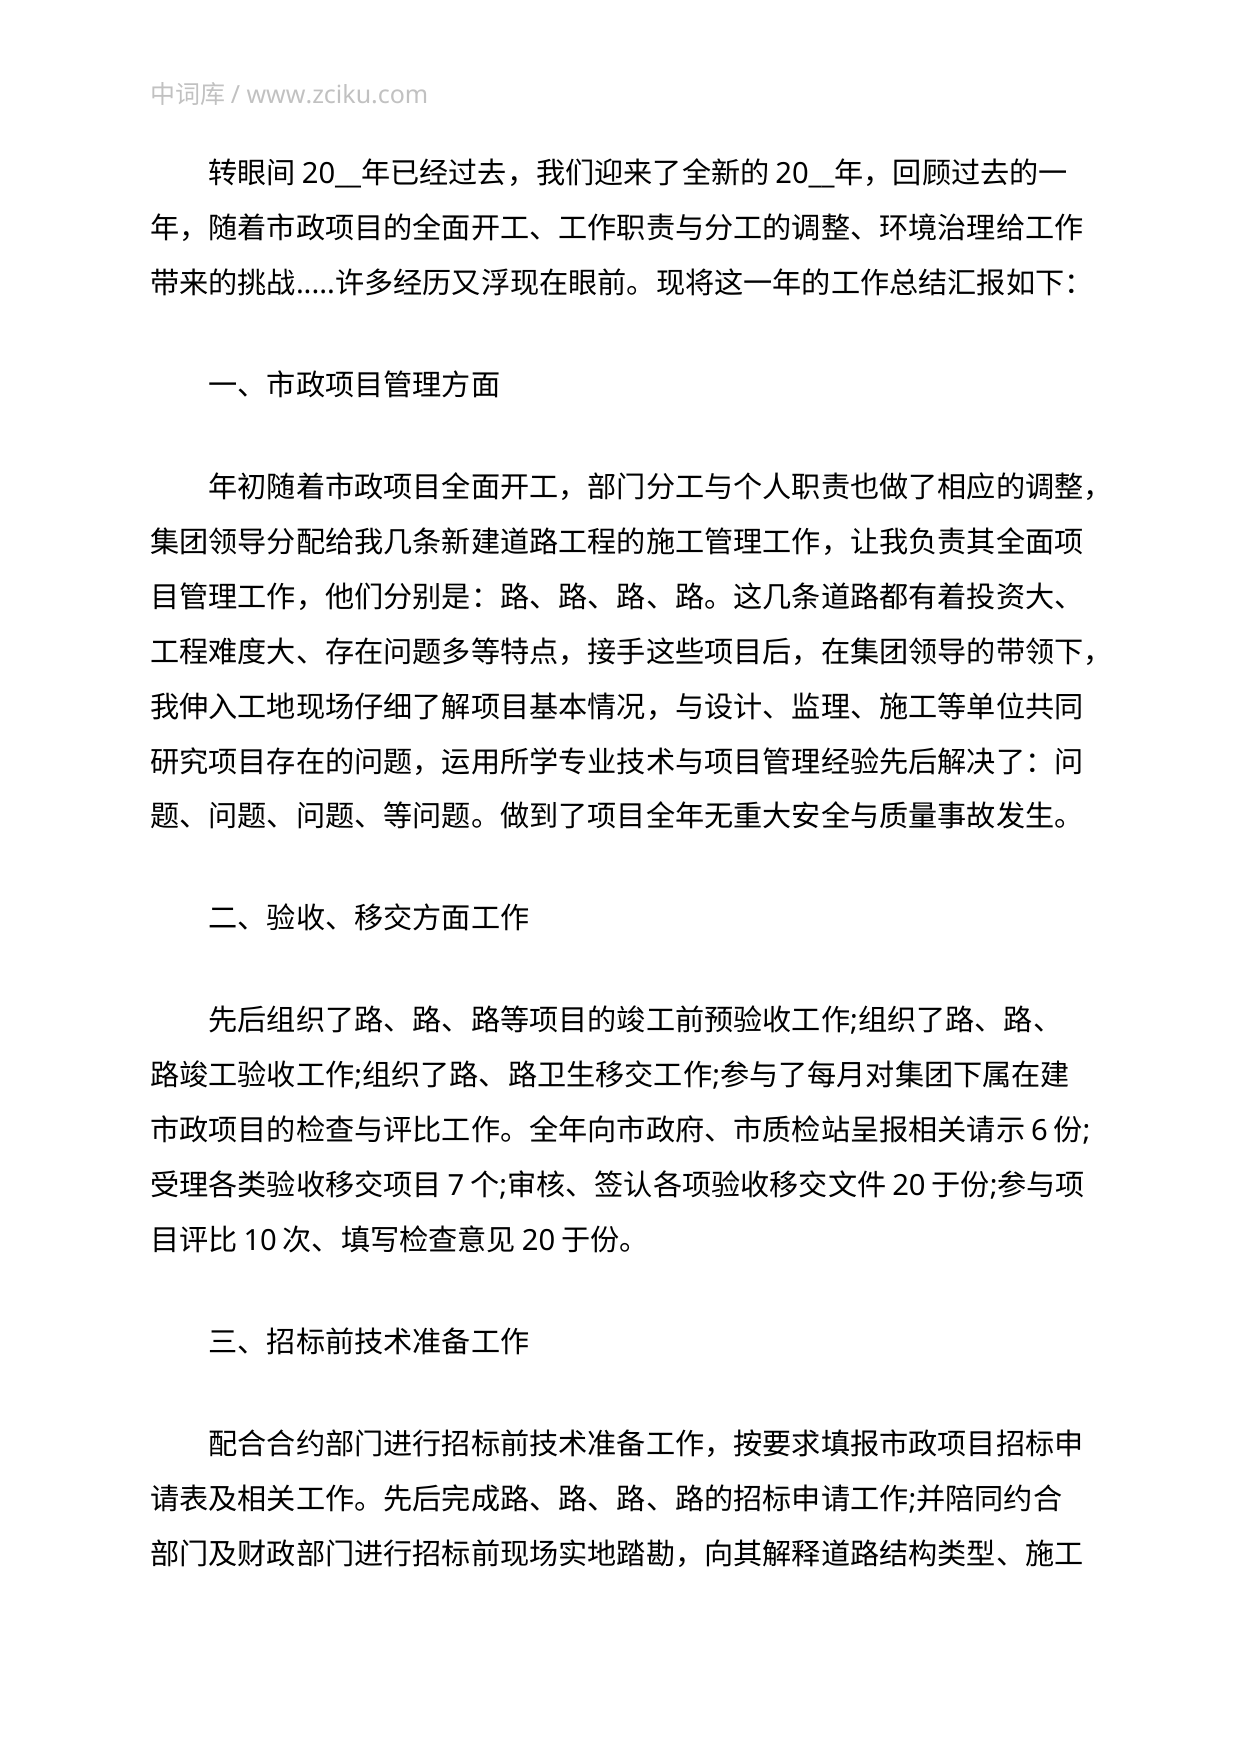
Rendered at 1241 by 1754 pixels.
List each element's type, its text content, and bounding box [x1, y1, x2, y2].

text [150, 1420, 1090, 1572]
text 二、验收、移交方面工作 [150, 895, 1090, 937]
text 转眼间20__年已经过去，我们迎来了全新的20__年，回顾过去的一年，随着市政项目的全面开工、工作职责与分工的调整、环境治理给工作带来的挑战.....许多经历又浮现在眼前。现将这一年的工作总结汇报如下： [150, 150, 1090, 302]
text 三、招标前技术准备工作 [150, 1318, 1090, 1361]
text 年初随着市政项目全面开工，部门分工与个人职责也做了相应的调整，集团领导分配给我几条新建道路工程的施工管理工作，让我负责其全面项目管理工作，他们分别是：路、路、路、路。这几条道路都有着投资大、工程难度大、存在问题多等特点，接手这些项目后，在集团领导的带领下，我伸入工地现场仔细了解项目基本情况，与设计、监理、施工等单位共同研究项目存在的问题，运用所学专业技术与项目管理经验先后解决了：问题、问题、问题、等问题。做到了项目全年无重大安全与质量事故发生。 [150, 464, 1090, 835]
text 一、市政项目管理方面 [150, 362, 1090, 404]
text 先后组织了路、路、路等项目的竣工前预验收工作;组织了路、路、路竣工验收工作;组织了路、路卫生移交工作;参与了每月对集团下属在建市政项目的检查与评比工作。全年向市政府、市质检站呈报相关请示6份;受理各类验收移交项目7个;审核、签认各项验收移交文件20于份;参与项目评比10次、填写检查意见20于份。 [150, 997, 1090, 1259]
